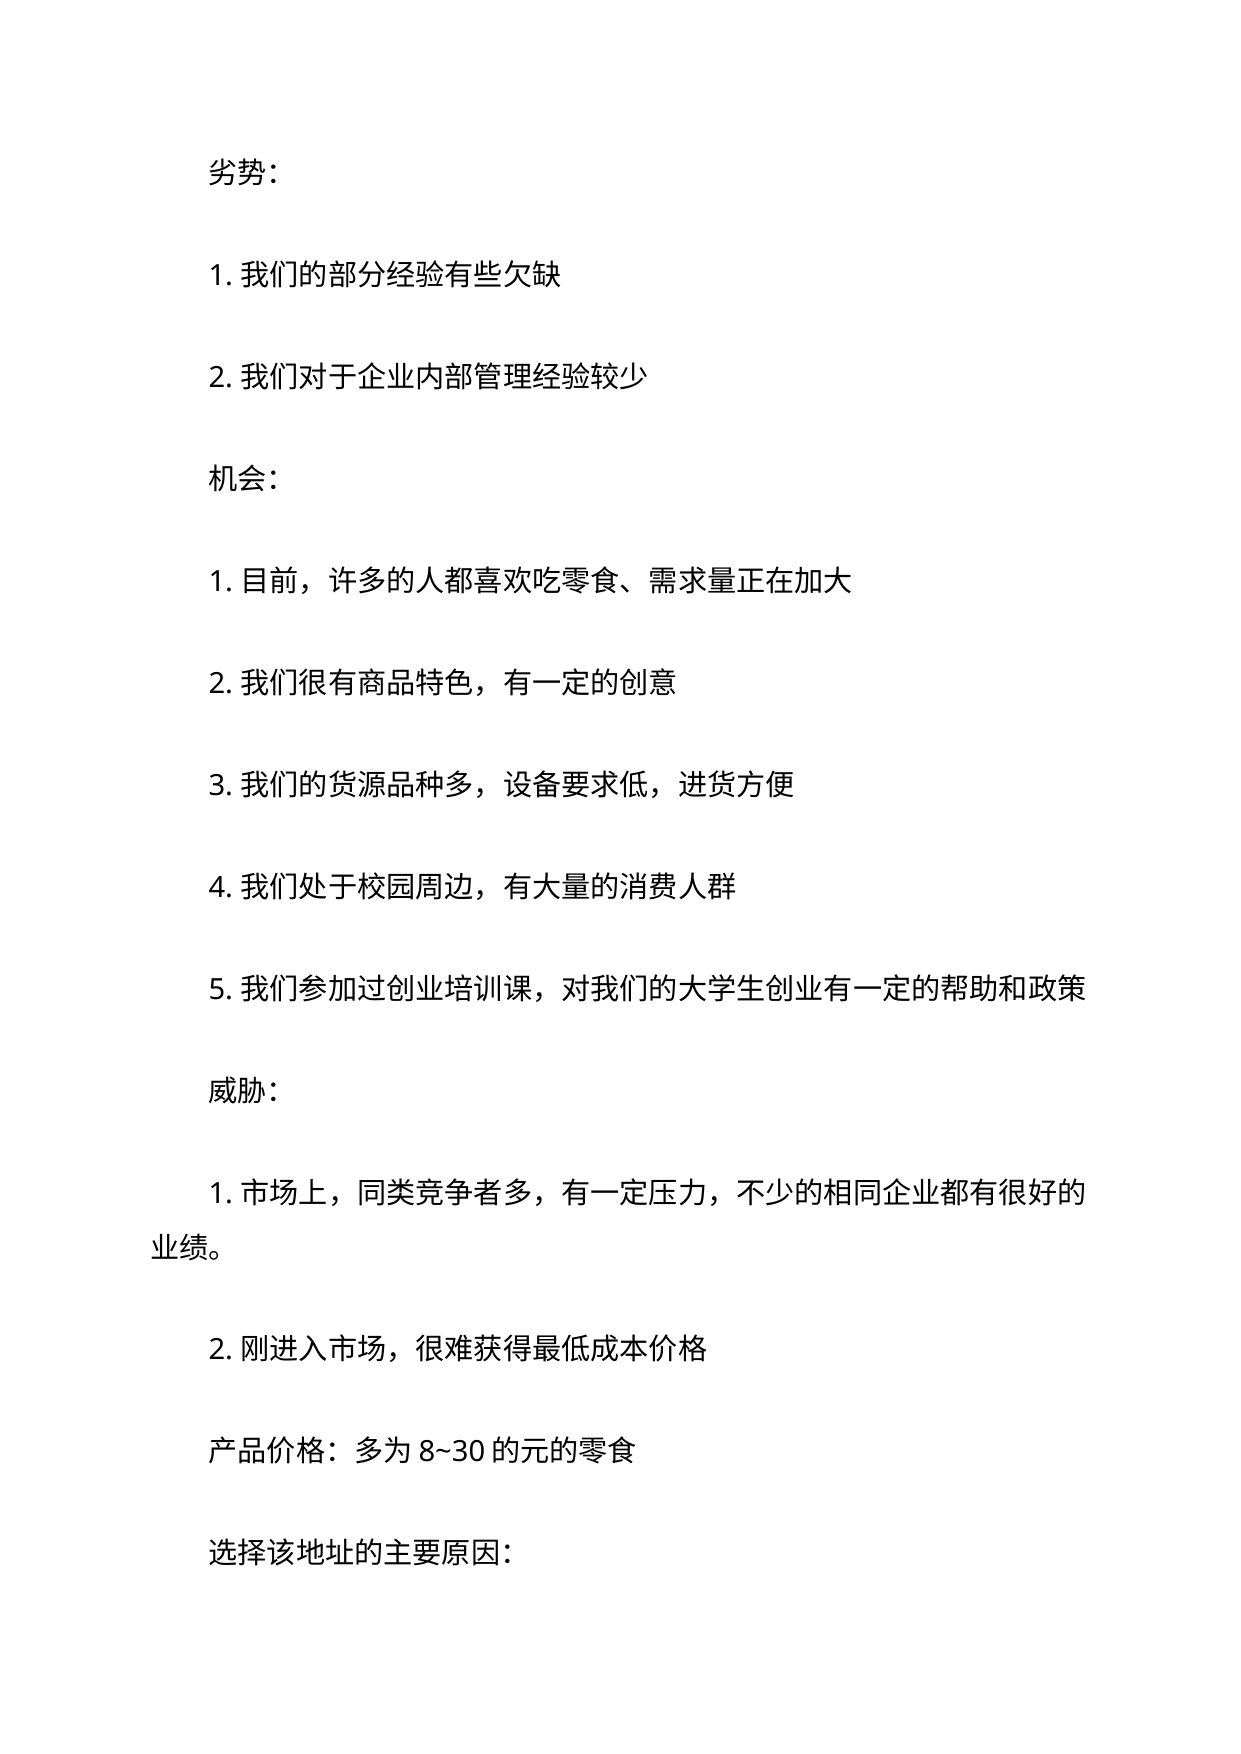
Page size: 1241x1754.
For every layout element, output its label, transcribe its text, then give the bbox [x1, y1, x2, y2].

text 1. 市场上，同类竞争者多，有一定压力，不少的相同企业都有很好的业绩。 [150, 1169, 1090, 1266]
text 威胁： [150, 1067, 1090, 1110]
text 选择该地址的主要原因： [150, 1530, 1090, 1572]
text 4. 我们处于校园周边，有大量的消费人群 [150, 863, 1090, 906]
text 1. 我们的部分经验有些欠缺 [150, 252, 1090, 294]
text 2. 我们很有商品特色，有一定的创意 [150, 659, 1090, 702]
text 5. 我们参加过创业培训课，对我们的大学生创业有一定的帮助和政策 [150, 965, 1090, 1008]
text 3. 我们的货源品种多，设备要求低，进货方便 [150, 761, 1090, 804]
text 2. 我们对于企业内部管理经验较少 [150, 354, 1090, 396]
text 1. 目前，许多的人都喜欢吃零食、需求量正在加大 [150, 557, 1090, 600]
text 劣势： [150, 150, 1090, 192]
text 2. 刚进入市场，很难获得最低成本价格 [150, 1326, 1090, 1368]
text 产品价格：多为8~30的元的零食 [150, 1428, 1090, 1470]
text 机会： [150, 456, 1090, 498]
